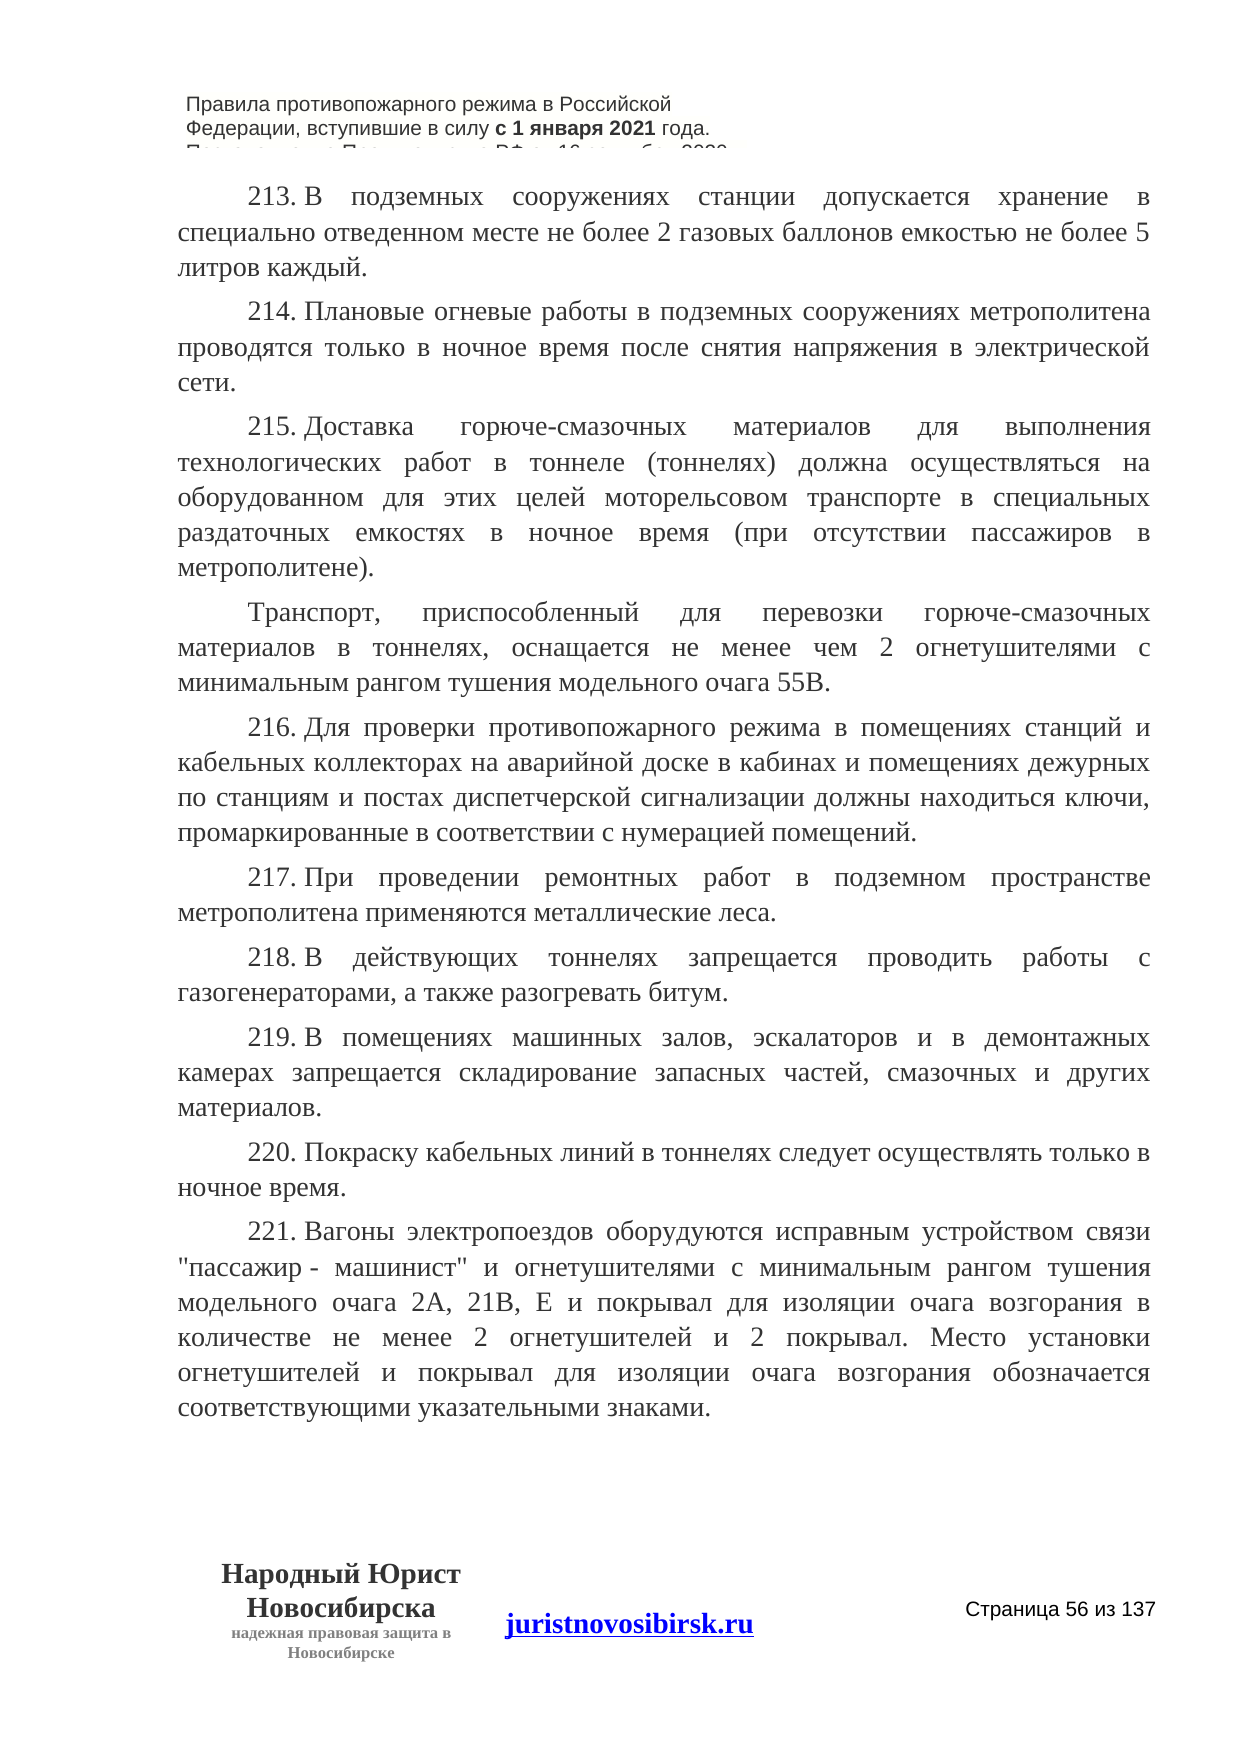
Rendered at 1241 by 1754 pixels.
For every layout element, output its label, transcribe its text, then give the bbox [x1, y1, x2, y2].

text 220. Покраску кабельных линий в тоннелях следует осуществлять только в ночное время. [177, 1132, 1152, 1202]
text 213. В подземных сооружениях станции допускается хранение в специально отведенном месте не более 2 газовых баллонов емкостью не более каждый. [177, 177, 1152, 282]
text 218. В действующих тоннелях запрещается проводить работы с газогенераторами, а также разогревать битум. [177, 937, 1152, 1007]
text 217. При проведении ремонтных работ в подземном пространстве метрополитена применяются металлические леса. [177, 857, 1152, 928]
text 219. В помещениях машинных залов, эскалаторов и в демонтажных камерах запрещается складирование запасных частей, смазочных и других материалов. [177, 1017, 1152, 1122]
text 216. Для проверки противопожарного режима в помещениях станций и кабельных коллекторах на аварийной доске в кабинах и помещениях дежурных по станциям и постах диспетчерской сигнализации должны находиться ключи, промаркированные в соответствии с нумерацией помещений. [177, 707, 1152, 848]
text 214. Плановые огневые работы в подземных сооружениях метрополитена проводятся только в ночное время после снятия напряжения в электрической сети. [177, 292, 1152, 397]
text 215. Доставка горюче-смазочных материалов для выполнения технологических работ в тоннеле (тоннелях) должна осуществляться на оборудованном для этих целей моторельсовом транспорте в специальных раздаточных емкостях в ночное время (при отсутствии пассажиров в метрополитене). [177, 407, 1152, 583]
text 221. Вагоны электропоездов оборудуются исправным устройством связи "пассажир - машинист" и огнетушителями с минимальным рангом тушения модельного очага 2A, 21B, E и покрывал для изоляции очага возгорания в количестве не менее 2 огнетушителей и 2 покрывал. Место установки огнетушителей и покрывал для изоляции очага возгорания обозначается соответствующими указательными знаками. [177, 1212, 1152, 1423]
text Транспорт, приспособленный для перевозки горюче-смазочных материалов в тоннелях, оснащается не менее чем 2 огнетушителями с минимальным рангом тушения модельного очага 55B. [177, 592, 1152, 698]
